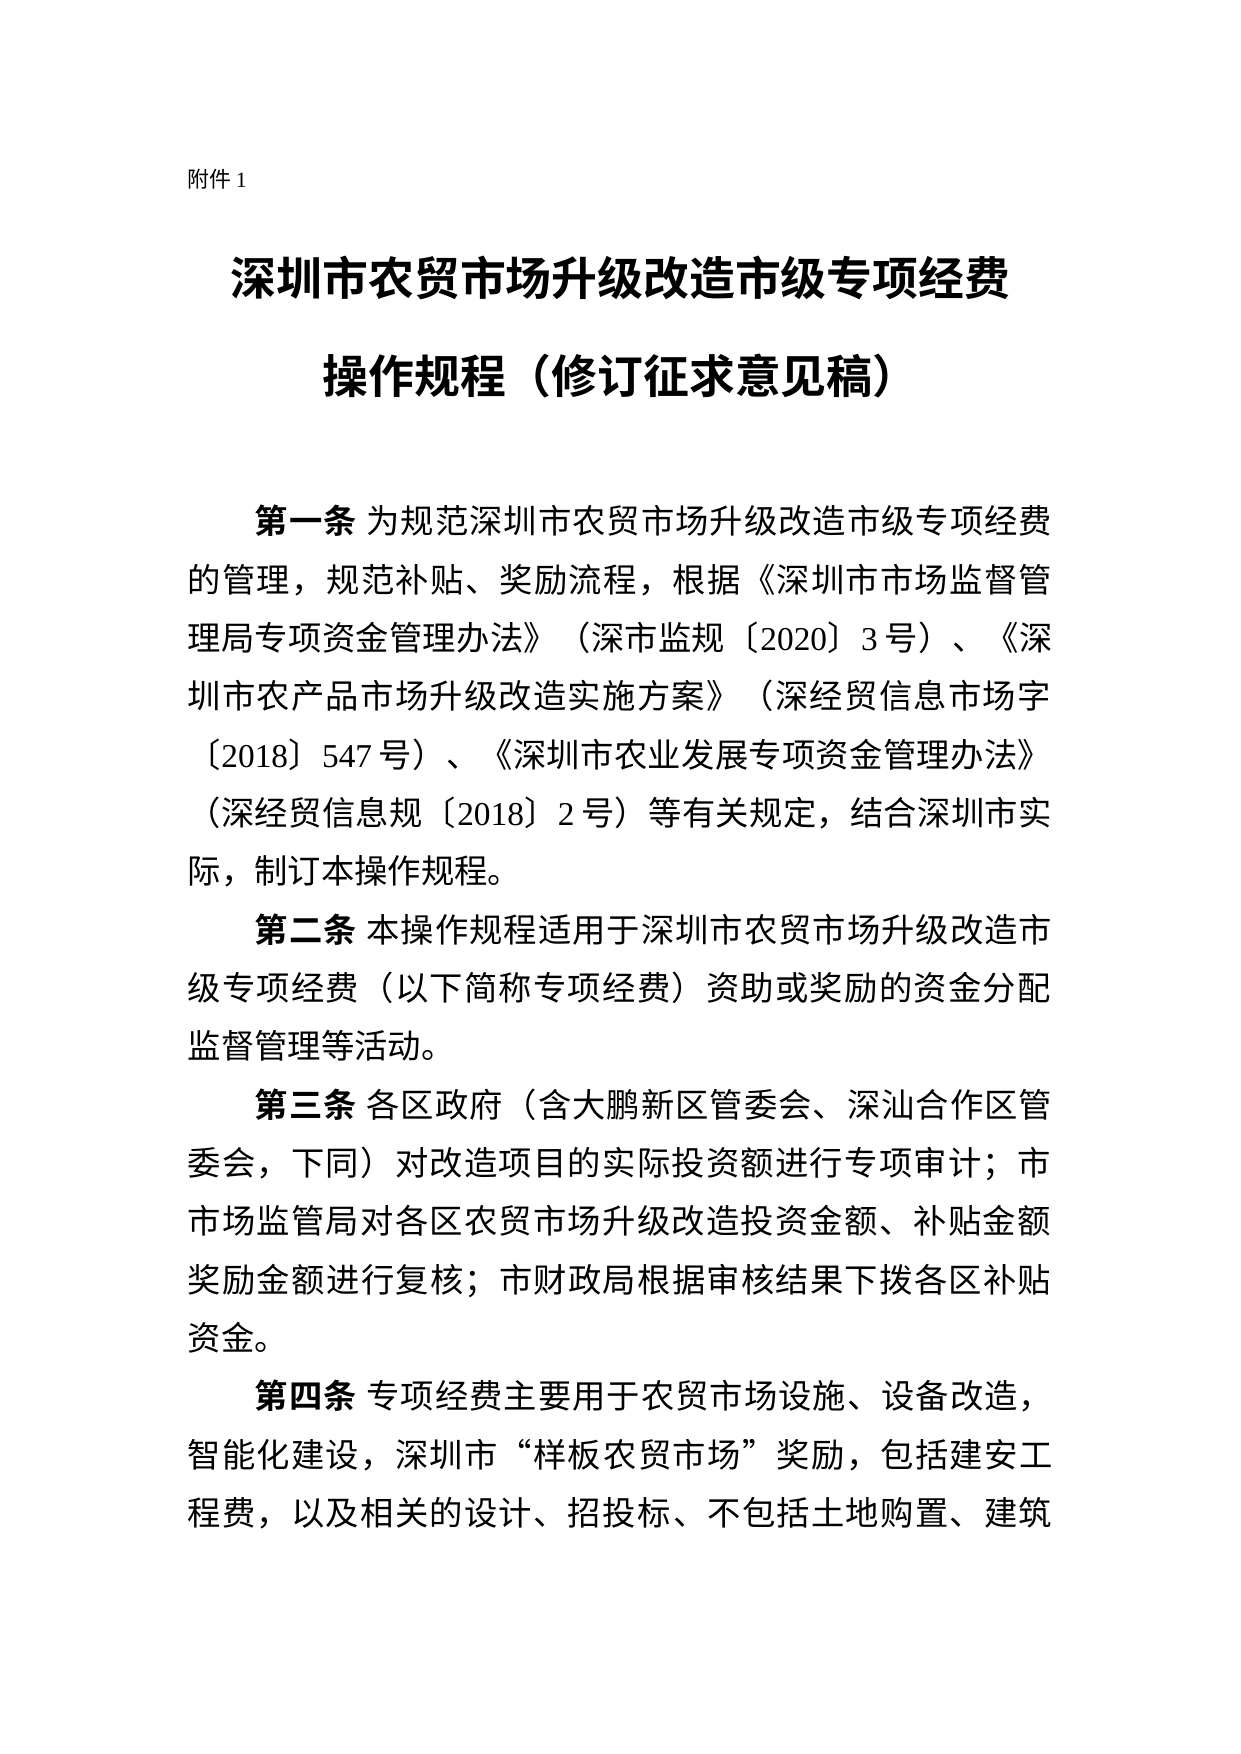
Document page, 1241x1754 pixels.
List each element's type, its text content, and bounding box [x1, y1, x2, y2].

text 第二条 本操作规程适用于深圳市农贸市场升级改造市级专项经费（以下简称专项经费）资助或奖励的资金分配、监督管理等活动。 [187, 895, 1053, 1070]
text 附件1 [187, 162, 1053, 194]
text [187, 1362, 1053, 1537]
text 第三条 各区政府（含大鹏新区管委会、深汕合作区管委会，下同）对改造项目的实际投资额进行专项审计；市市场监管局对各区农贸市场升级改造投资金额、补贴金额、奖励金额进行复核；市财政局根据审核结果下拨各区补贴资金。 [187, 1070, 1053, 1362]
text 第一条 为规范深圳市农贸市场升级改造市级专项经费的管理，规范补贴、奖励流程，根据《深圳市市场监督管理局专项资金管理办法》（深市监规〔2020〕3号）、《深圳市农产品市场升级改造实施方案》（深经贸信息市场字〔2018〕547号）、《深圳市农业发展专项资金管理办法》（深经贸信息规〔2018〕2号）等有关规定，结合深圳市实际，制订本操作规程。 [187, 487, 1053, 895]
text 操作规程（修订征求意见稿） [187, 324, 1053, 422]
text 深圳市农贸市场升级改造市级专项经费 [187, 227, 1053, 324]
